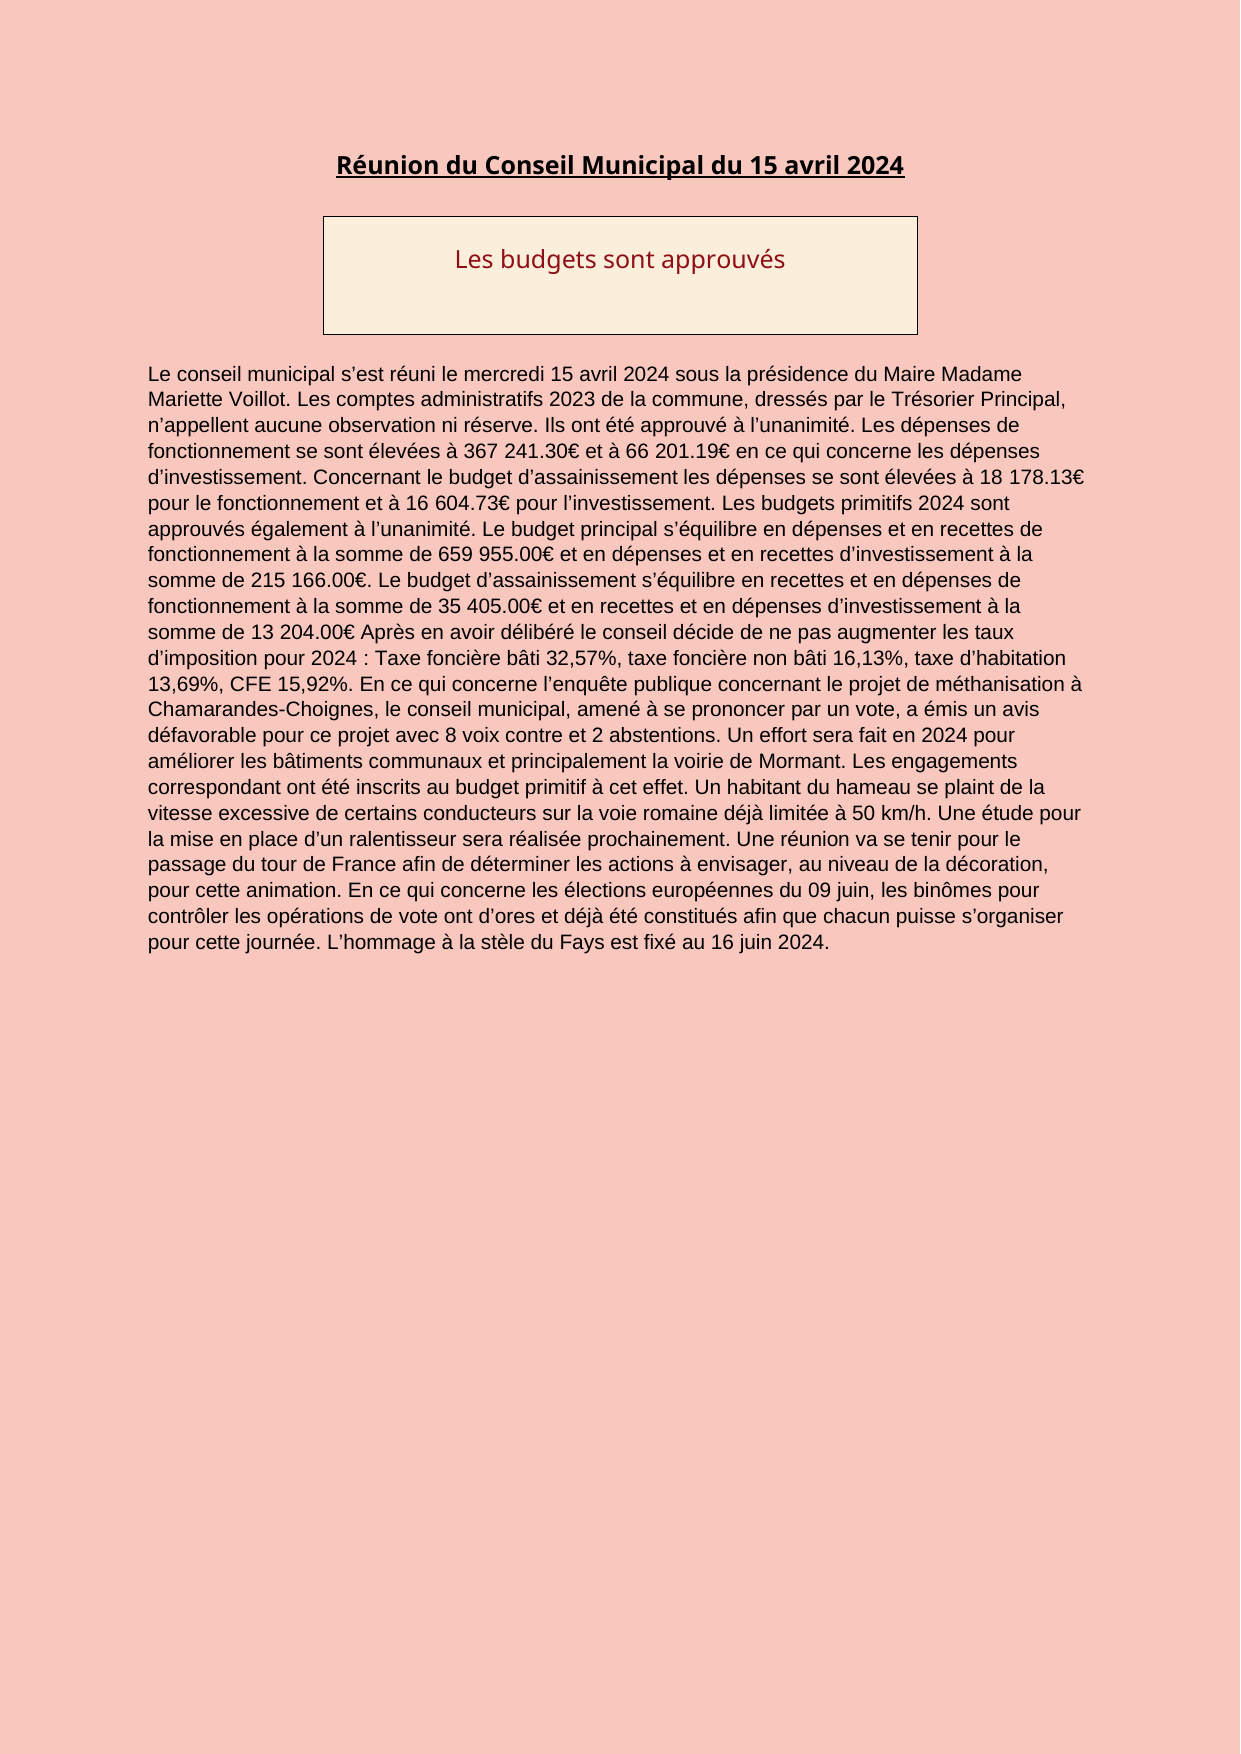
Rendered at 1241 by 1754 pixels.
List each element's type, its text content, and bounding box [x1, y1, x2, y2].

text Réunion du Conseil Municipal du 15 avril 2024 [148, 148, 1093, 182]
table_header Les budgets sont approuvés [324, 217, 917, 334]
text Le conseil municipal s’est réuni le mercredi 15 avril 2024 sous la présidence du Maire Madame Mariette Voillot. Les comptes administratifs 2023 de la commune, dressés par le Trésorier Principal, n’appellent aucune observation ni réserve. Ils ont été approuvé à l’unanimité. Les dépenses de fonctionnement se sont élevées à 367 241.30€ et à 66 201.19€ en ce qui concerne les dépenses d’investissement. Concernant le budget d’assainissement les dépenses se sont élevées à 18 178.13€ pour le fonctionnement et à 16 604.73€ pour l’investissement. Les budgets primitifs 2024 sont approuvés également à l’unanimité. Le budget principal s’équilibre en dépenses et en recettes de fonctionnement à la somme de 659 955.00€ et en dépenses et en recettes d’investissement à la somme de 215 166.00€. Le budget d’assainissement s’équilibre en recettes et en dépenses de fonctionnement à la somme de 35 405.00€ et en recettes et en dépenses d’investissement à la somme de 13 204.00€ Après en avoir délibéré le conseil décide de ne pas augmenter les taux d’imposition pour 2024 : Taxe foncière bâti 32,57%, taxe foncière non bâti 16,13%, taxe d’habitation 13,69%, CFE 15,92%. En ce qui concerne l’enquête publique concernant le projet de méthanisation à Chamarandes-Choignes, le conseil municipal, amené à se prononcer par un vote, a émis un avis défavorable pour ce projet avec 8 voix contre et 2 abstentions. Un effort sera fait en 2024 pour améliorer les bâtiments communaux et principalement la voirie de Mormant. Les engagements correspondant ont été inscrits au budget primitif à cet effet. Un habitant du hameau se plaint de la vitesse excessive de certains conducteurs sur la voie romaine déjà limitée à 50 km/h. Une étude pour la mise en place d’un ralentisseur sera réalisée prochainement. Une réunion va se tenir pour le passage du tour de France afin de déterminer les actions à envisager, au niveau de la décoration, pour cette animation. En ce qui concerne les élections européennes du 09 juin, les binômes pour contrôler les opérations de vote ont d’ores et déjà été constitués afin que chacun puisse s’organiser pour cette journée. L’hommage à la stèle du Fays est fixé au 16 juin 2024. [148, 361, 1093, 954]
